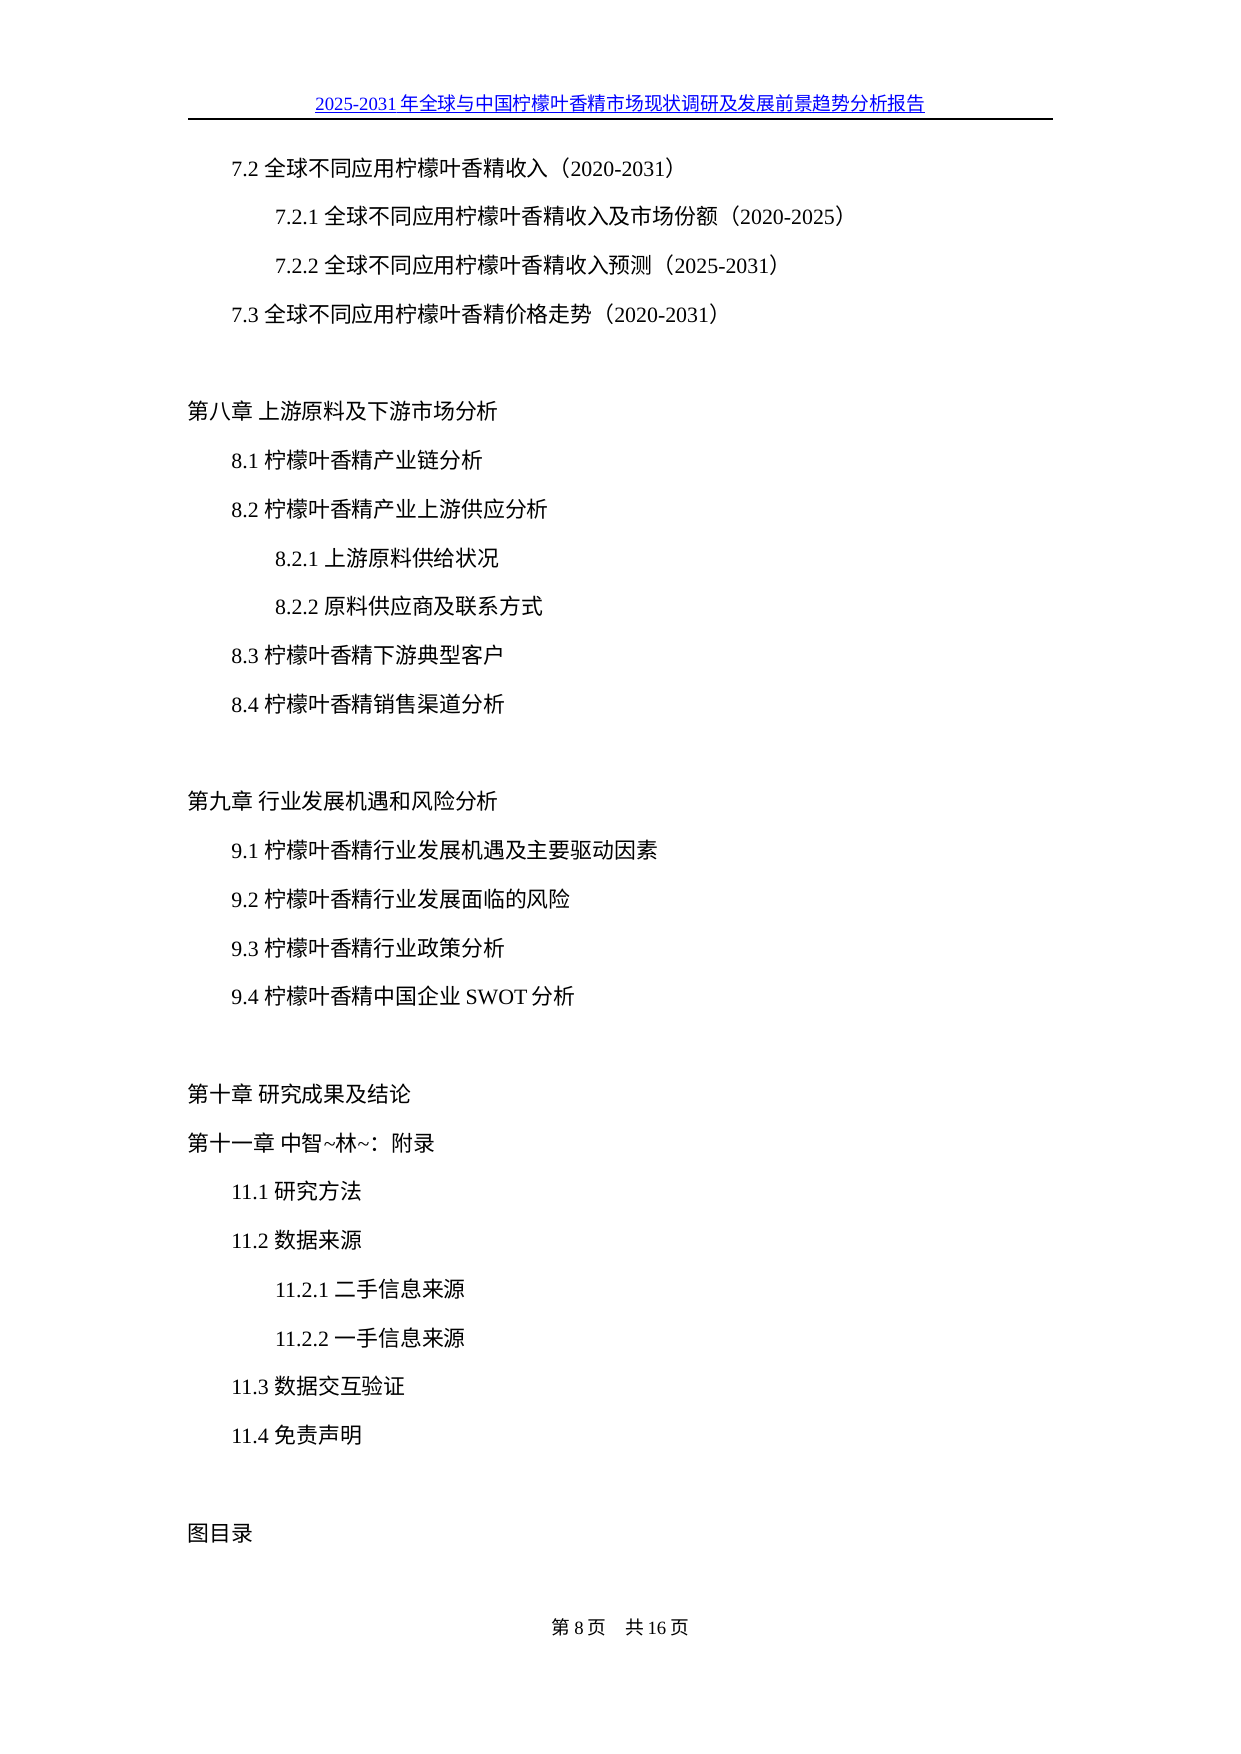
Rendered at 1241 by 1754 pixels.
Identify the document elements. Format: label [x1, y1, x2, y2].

text [187, 150, 1053, 1548]
